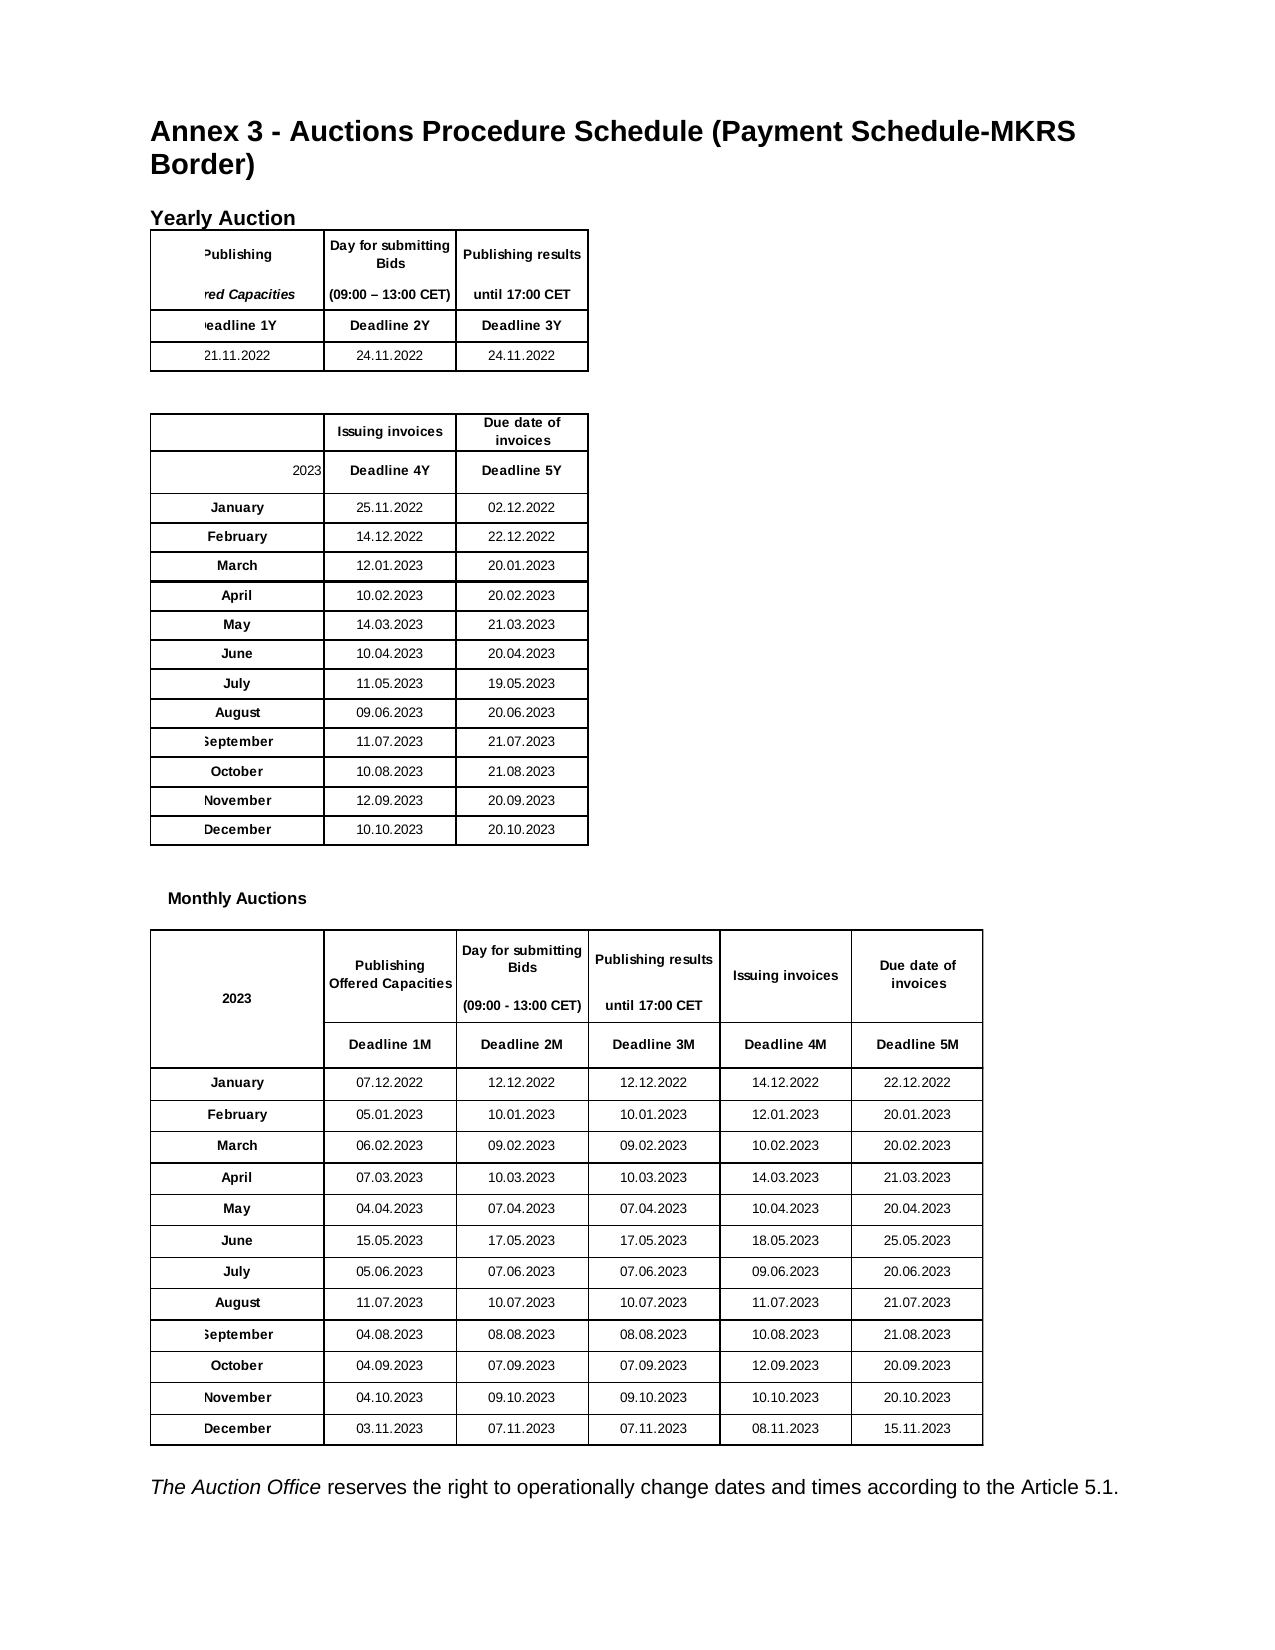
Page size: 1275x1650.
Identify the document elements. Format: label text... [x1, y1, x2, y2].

subtitle Yearly Auction [150, 206, 1125, 230]
subtitle Annex 3 - Auctions Procedure Schedule (Payment Schedule-MKRS Border) [150, 114, 1125, 181]
text The Auction Office reserves the right to operationally change dates and times according to the Article 5.1. [150, 1475, 1125, 1499]
